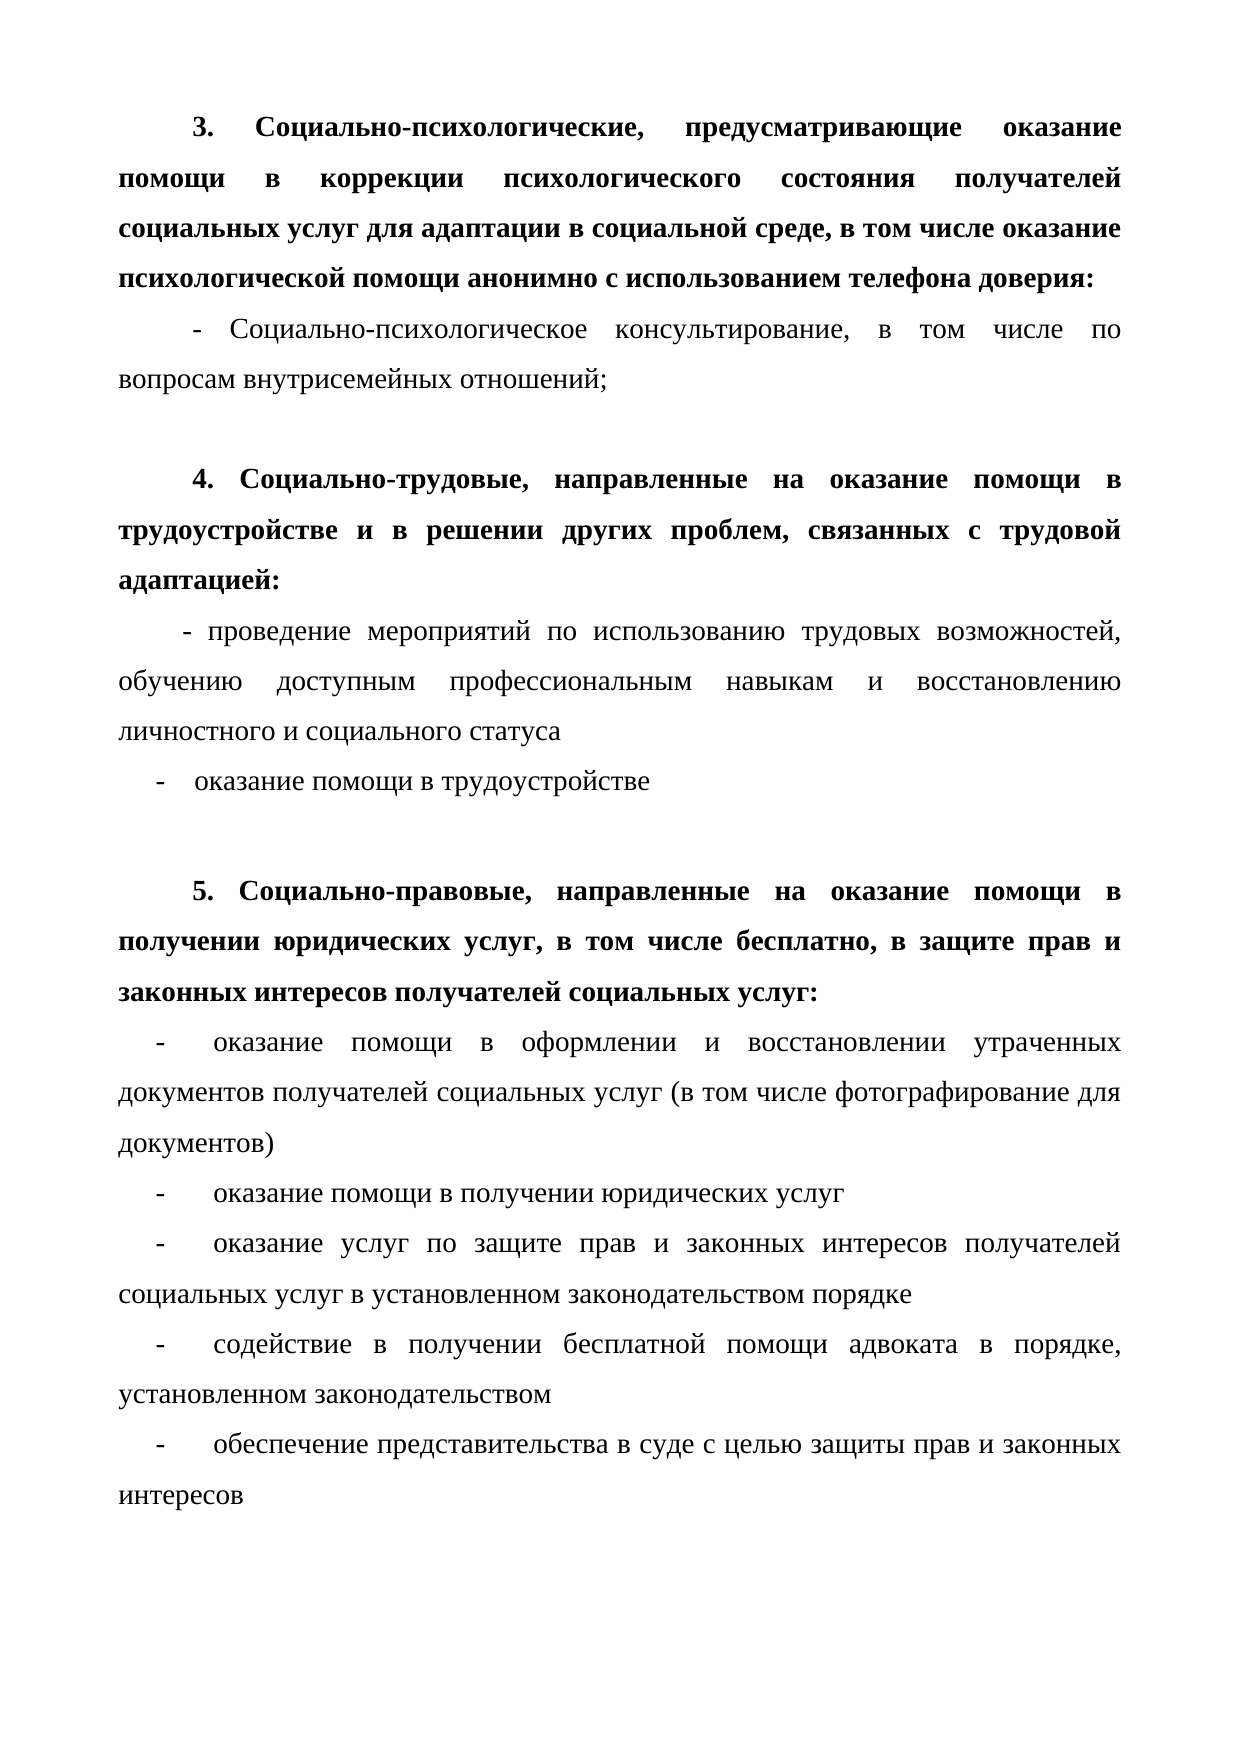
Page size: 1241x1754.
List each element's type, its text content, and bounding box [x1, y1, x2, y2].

list оказание помощи в оформлении и восстановлении утраченных документов получателей социальных услуг (в том числе фотографирование для документов) [118, 1024, 1122, 1158]
text 5. Социально-правовые, направленные на оказание помощи в получении юридических услуг, в том числе бесплатно, в защите прав и законных интересов получателей социальных услуг: [118, 873, 1122, 1007]
list содействие в получении бесплатной помощи адвоката в порядке, установленном законодательством [118, 1326, 1122, 1410]
list обеспечение представительства в суде с целью защиты прав и законных интересов [118, 1427, 1122, 1511]
text 4. Социально-трудовые, направленные на оказание помощи в трудоустройстве и в решении других проблем, связанных с трудовой адаптацией: [118, 462, 1122, 596]
text - проведение мероприятий по использованию трудовых возможностей, обучению доступным профессиональным навыкам и восстановлению личностного и социального статуса [118, 613, 1122, 747]
list оказание услуг по защите прав и законных интересов получателей социальных услуг в установленном законодательством порядке [118, 1225, 1122, 1309]
list - оказание помощи в трудоустройстве [155, 763, 1122, 797]
text - Социально-психологическое консультирование, в том числе по вопросам внутрисемейных отношений; [118, 311, 1122, 394]
text 3. Социально-психологические, предусматривающие оказание помощи в коррекции психологического состояния получателей социальных услуг для адаптации в социальной среде, в том числе оказание психологической помощи анонимно с использованием телефона доверия: [118, 109, 1122, 294]
list оказание помощи в получении юридических услуг [118, 1175, 1122, 1209]
